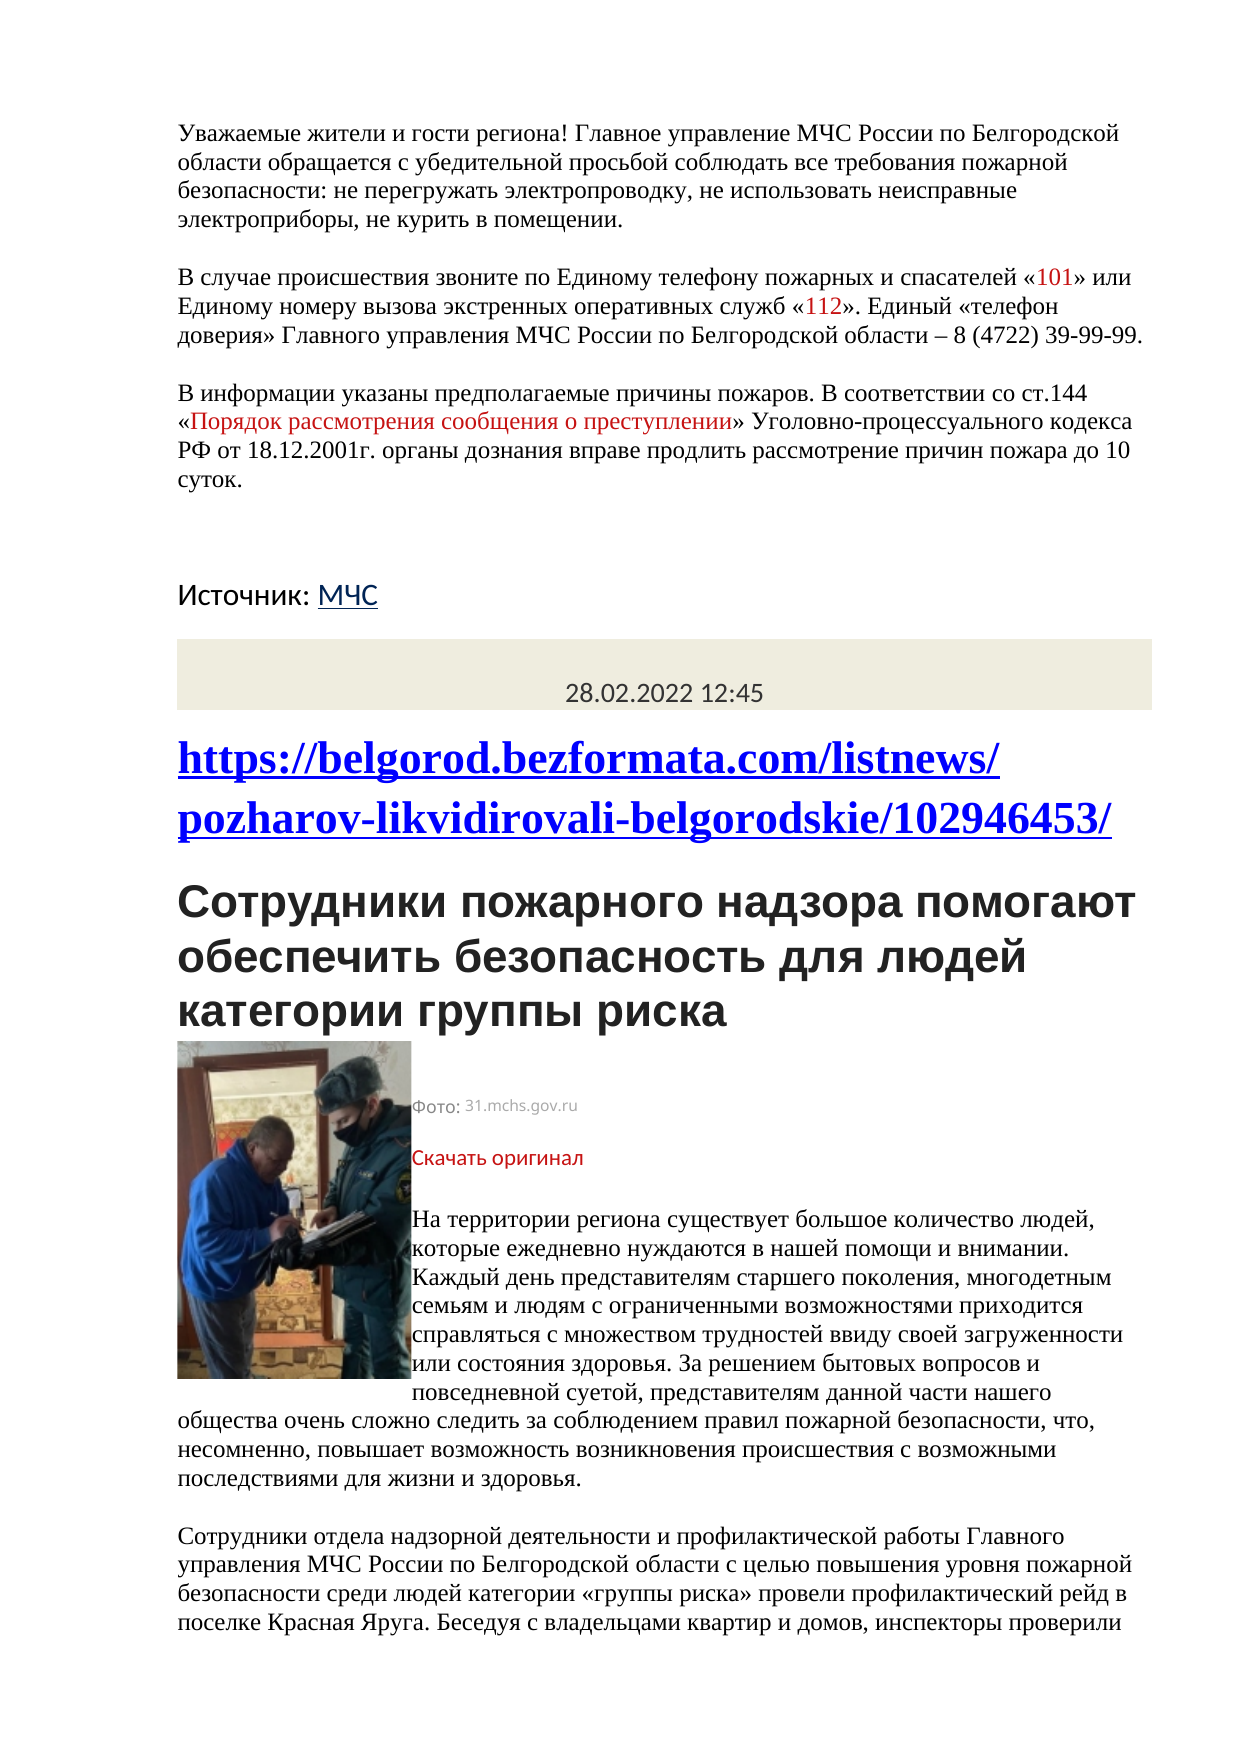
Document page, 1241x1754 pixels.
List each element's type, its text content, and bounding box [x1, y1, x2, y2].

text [177, 1521, 1152, 1636]
text Фото: 31.mchs.gov.ru [412, 1094, 1152, 1118]
text Уважаемые жители и гости региона! Главное управление МЧС России по Белгородской области обращается с убедительной просьбой соблюдать все требования пожарной безопасности: не перегружать электропроводку, не использовать неисправные электроприборы, не курить в помещении. [177, 118, 1152, 233]
text На территории региона существует большое количество людей, которые ежедневно нуждаются в нашей помощи и внимании. Каждый день представителям старшего поколения, многодетным семьям и людям с ограниченными возможностями приходится справляться с множеством трудностей ввиду своей загруженности или состояния здоровья. За решением бытовых вопросов и повседневной суетой, представителям данной части нашего общества очень сложно следить за соблюдением правил пожарной безопасности, что, несомненно, повышает возможность возникновения происшествия с возможными последствиями для жизни и здоровья. [177, 1204, 1152, 1492]
subtitle Сотрудники пожарного надзора помогают обеспечить безопасность для людей категории группы риска [177, 872, 1152, 1037]
picture [177, 1041, 412, 1379]
text Источник: МЧС [177, 575, 1152, 613]
text 28.02.2022 12:45 [177, 639, 1152, 710]
text Скачать оригинал [412, 1143, 1152, 1171]
text https://belgorod.bezformata.com/listnews/pozharov-likvidirovali-belgorodskie/102946453/ [177, 731, 1152, 844]
text В случае происшествия звоните по Единому телефону пожарных и спасателей «101» или Единому номеру вызова экстренных оперативных служб «112». Единый «телефон доверия» Главного управления МЧС России по Белгородской области – 8 (4722) 39-99-99. [177, 262, 1152, 348]
text В информации указаны предполагаемые причины пожаров. В соответствии со ст.144 «Порядок рассмотрения сообщения о преступлении» Уголовно-процессуального кодекса РФ от 18.12.2001г. органы дознания вправе продлить рассмотрение причин пожара до 10 суток. [177, 378, 1152, 493]
